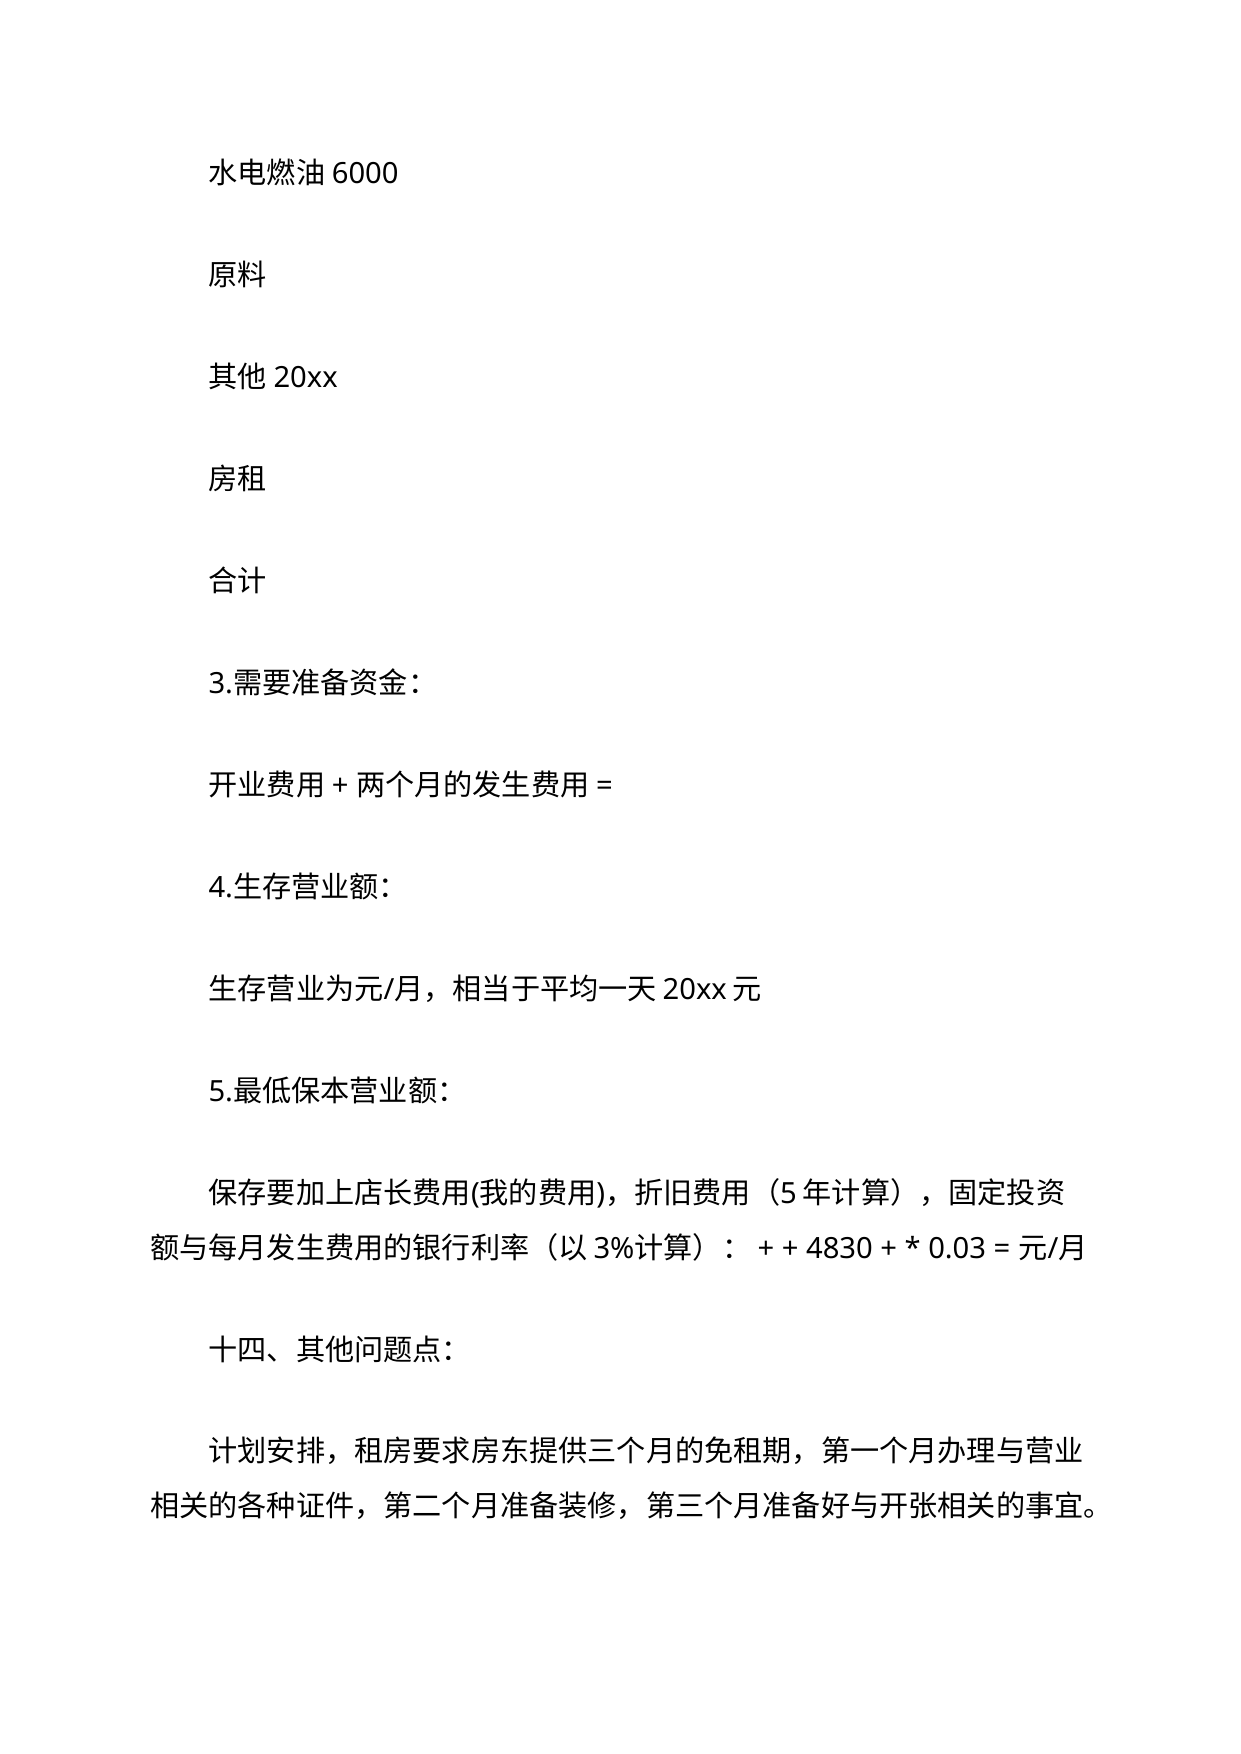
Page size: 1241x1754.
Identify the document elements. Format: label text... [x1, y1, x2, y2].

text 其他 20xx [150, 354, 1090, 396]
text 十四、其他问题点： [150, 1326, 1090, 1368]
text 房租 [150, 456, 1090, 498]
text 开业费用 + 两个月的发生费用 = [150, 761, 1090, 804]
text 生存营业为元/月，相当于平均一天20xx元 [150, 965, 1090, 1008]
text 保存要加上店长费用(我的费用)，折旧费用（5年计算），固定投资额与每月发生费用的银行利率（以3%计算）： + + 4830 + * 0.03 = 元/月 [150, 1169, 1090, 1267]
text 3.需要准备资金： [150, 659, 1090, 702]
text 5.最低保本营业额： [150, 1067, 1090, 1109]
text 水电燃油 6000 [150, 150, 1090, 192]
text 合计 [150, 557, 1090, 600]
text 计划安排，租房要求房东提供三个月的免租期，第一个月办理与营业相关的各种证件，第二个月准备装修，第三个月准备好与开张相关的事宜。 [150, 1428, 1090, 1525]
text 原料 [150, 252, 1090, 294]
text 4.生存营业额： [150, 863, 1090, 906]
